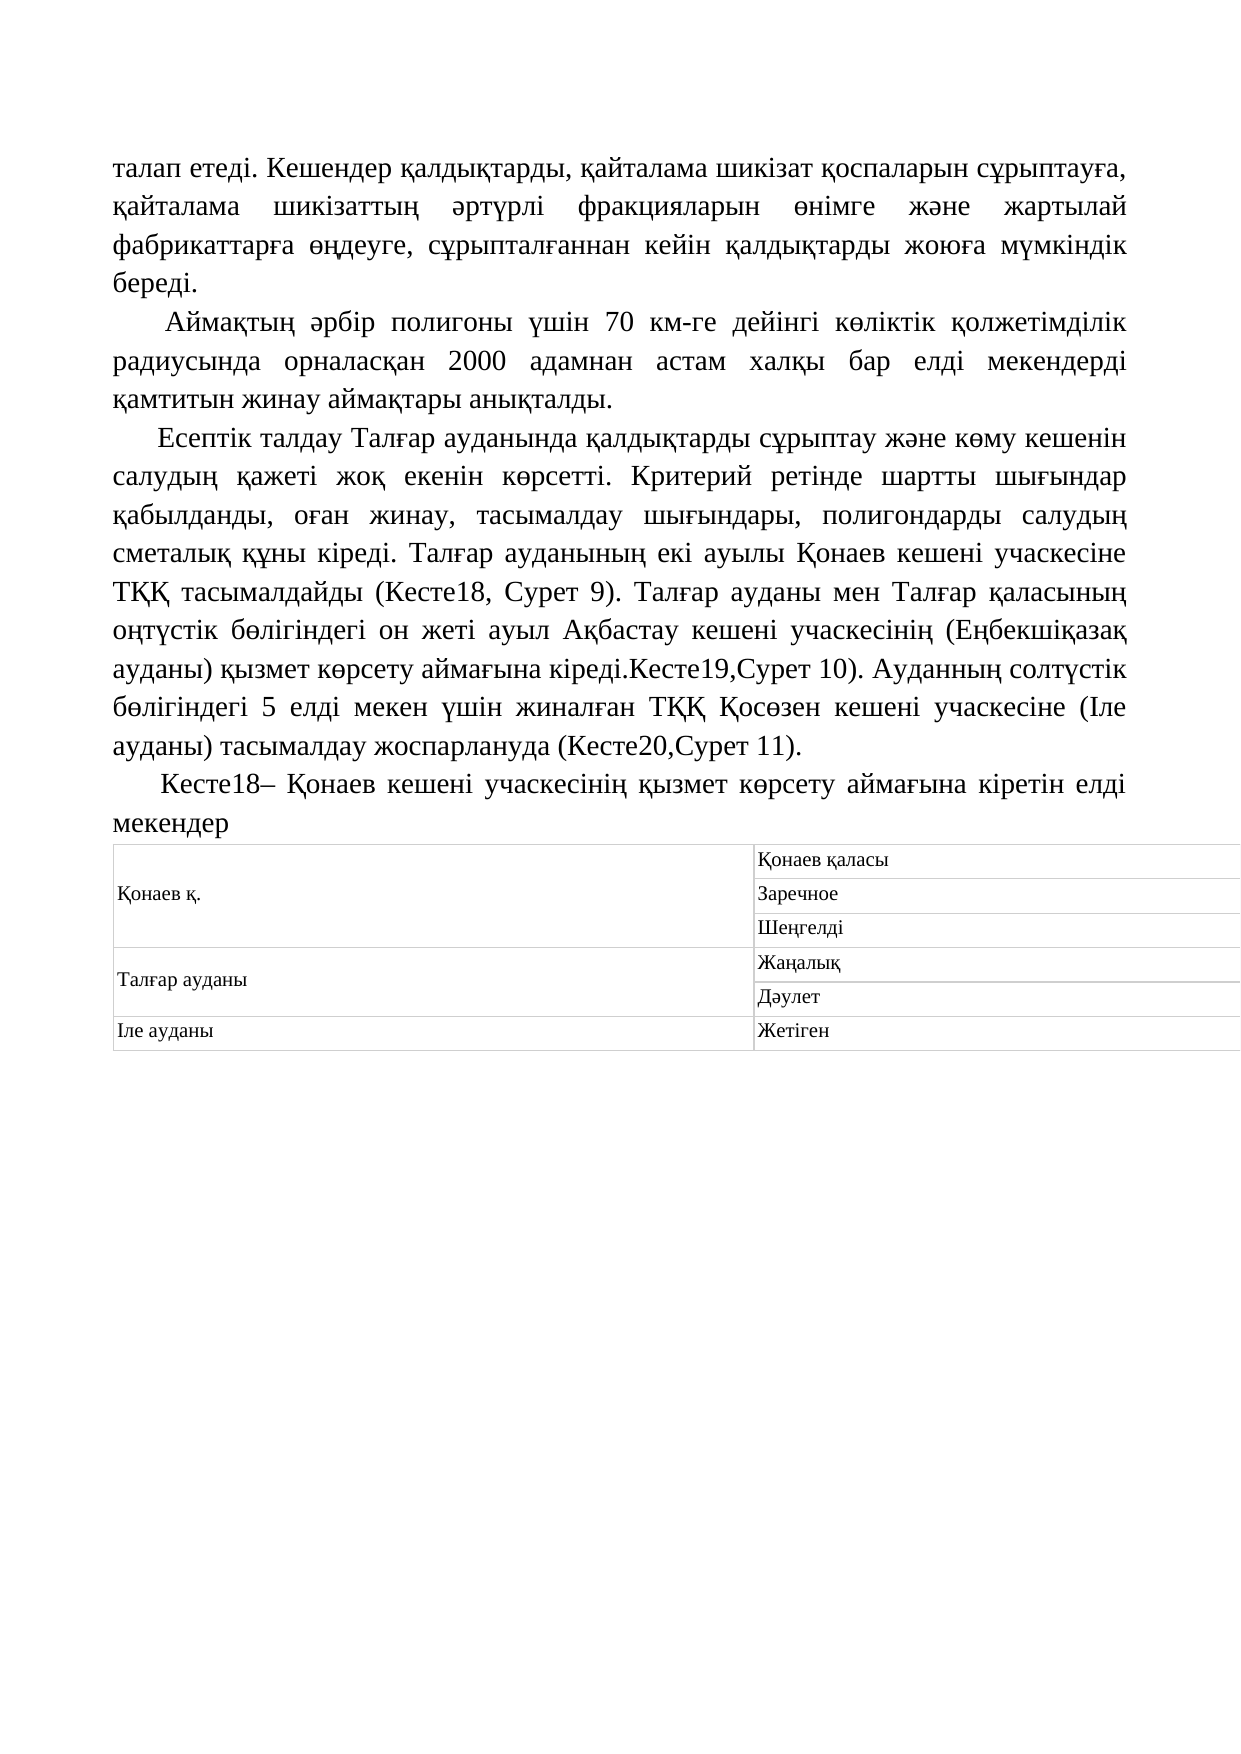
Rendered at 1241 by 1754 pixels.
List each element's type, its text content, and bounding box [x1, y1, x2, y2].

table_cell Жетіген [755, 1017, 1240, 1050]
text Аймақтың әрбір полигоны үшін 70 км-ге дейінгі көліктік қолжетімділік радиусында орналасқан 2000 адамнан астам халқы бар елді мекендерді қамтитын жинау аймақтары анықталды. [112, 304, 1128, 415]
table_cell Шеңгелді [755, 914, 1240, 947]
table_header Қонаев қаласы [755, 845, 1240, 878]
table_header Қонаев қ. [114, 845, 753, 947]
table_cell Заречное [755, 879, 1240, 912]
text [112, 150, 1128, 299]
text Кесте18– Қонаев кешені учаскесінің қызмет көрсету аймағына кіретін елді мекендер [112, 767, 1128, 839]
table_cell Жаңалық [755, 948, 1240, 981]
text Есептік талдау Талғар ауданында қалдықтарды сұрыптау және көму кешенін салудың қажеті жоқ екенін көрсетті. Критерий ретінде шартты шығындар қабылданды, оған жинау, тасымалдау шығындары, полигондарды салудың сметалық құны кіреді. Талғар ауданының екі ауылы Қонаев кешені учаскесіне ТҚҚ тасымалдайды (Кесте18, Сурет 9). Талғар ауданы мен Талғар қаласының оңтүстік бөлігіндегі он жеті ауыл Ақбастау кешені учаскесінің (Еңбекшіқазақ ауданы) қызмет көрсету аймағына кіреді.Кесте19,Сурет 10). Ауданның солтүстік бөлігіндегі 5 елді мекен үшін жиналған ТҚҚ Қосөзен кешені учаскесіне (Іле ауданы) тасымалдау жоспарлануда (Кесте20,Сурет 11). [112, 420, 1128, 762]
table_cell Талғар ауданы [114, 948, 753, 1016]
table_cell Іле ауданы [114, 1017, 753, 1050]
table_cell Дәулет [755, 983, 1240, 1016]
